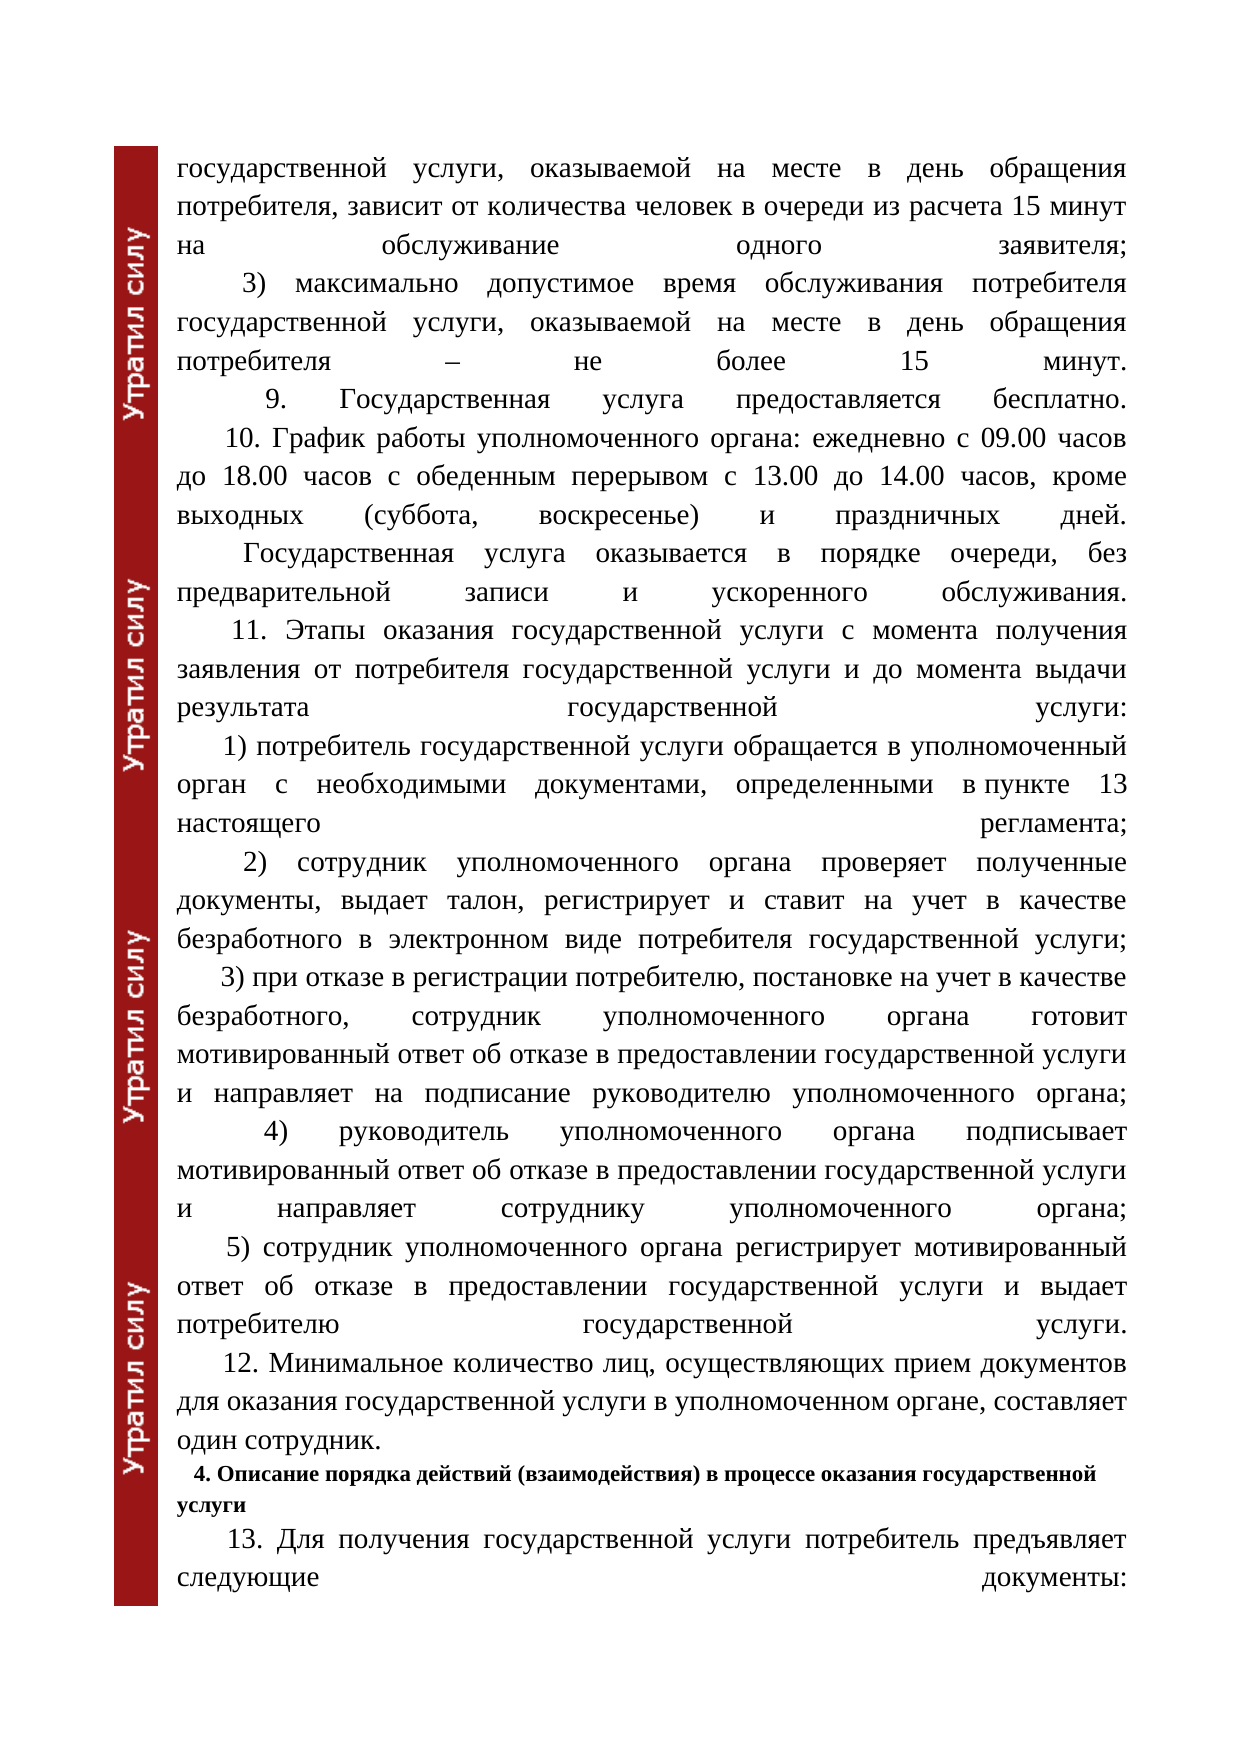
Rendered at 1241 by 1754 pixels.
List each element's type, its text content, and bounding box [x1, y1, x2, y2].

picture [114, 1517, 158, 1521]
text 4. Описание порядка действий (взаимодействия) в процессе оказания государственной услуги [112, 1460, 1128, 1517]
picture [114, 146, 158, 150]
picture [114, 1455, 158, 1460]
picture [114, 1593, 158, 1606]
